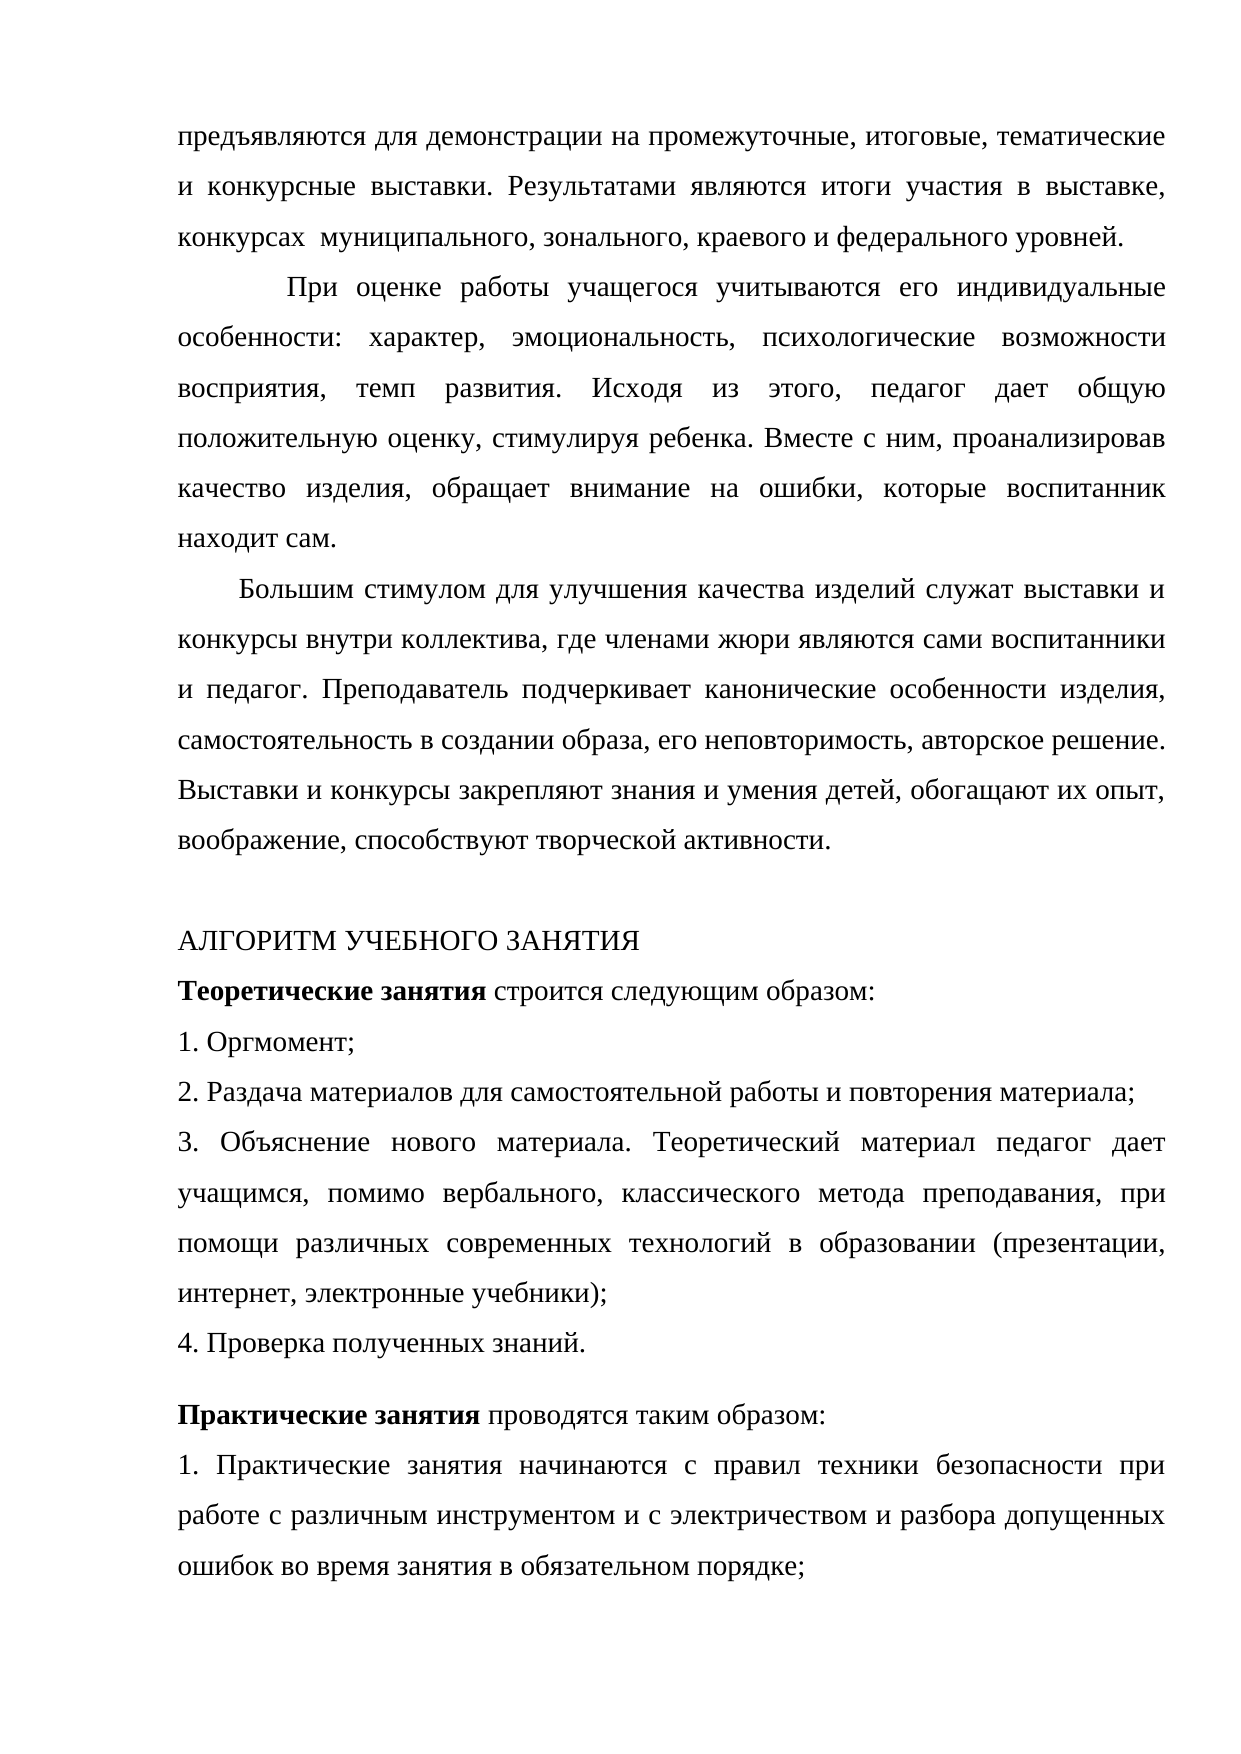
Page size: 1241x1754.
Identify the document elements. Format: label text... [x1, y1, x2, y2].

text 4. Проверка полученных знаний. [177, 1326, 1167, 1359]
text 1. Оргмомент; [177, 1024, 1167, 1057]
text Практические занятия проводятся таким образом: [177, 1397, 1167, 1430]
text 2. Раздача материалов для самостоятельной работы и повторения материала; [177, 1074, 1167, 1108]
text Теоретические занятия строится следующим образом: [177, 973, 1167, 1007]
text 3. Объяснение нового материала. Теоретический материал педагог дает учащимся, помимо вербального, классического метода преподавания, при помощи различных современных технологий в образовании (презентации, интернет, электронные учебники); [177, 1124, 1167, 1309]
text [177, 118, 1167, 252]
text АЛГОРИТМ УЧЕБНОГО ЗАНЯТИЯ [177, 923, 1167, 957]
text При оценке работы учащегося учитываются его индивидуальные особенности: характер, эмоциональность, психологические возможности восприятия, темп развития. Исходя из этого, педагог дает общую положительную оценку, стимулируя ребенка. Вместе с ним, проанализировав качество изделия, обращает внимание на ошибки, которые воспитанник находит сам. [177, 269, 1167, 554]
text 1. Практические занятия начинаются с правил техники безопасности при работе с различным инструментом и с электричеством и разбора допущенных ошибок во время занятия в обязательном порядке; [177, 1447, 1167, 1581]
text Большим стимулом для улучшения качества изделий служат выставки и конкурсы внутри коллектива, где членами жюри являются сами воспитанники и педагог. Преподаватель подчеркивает канонические особенности изделия, самостоятельность в создании образа, его неповторимость, авторское решение. Выставки и конкурсы закрепляют знания и умения детей, обогащают их опыт, воображение, способствуют творческой активности. [177, 571, 1167, 856]
